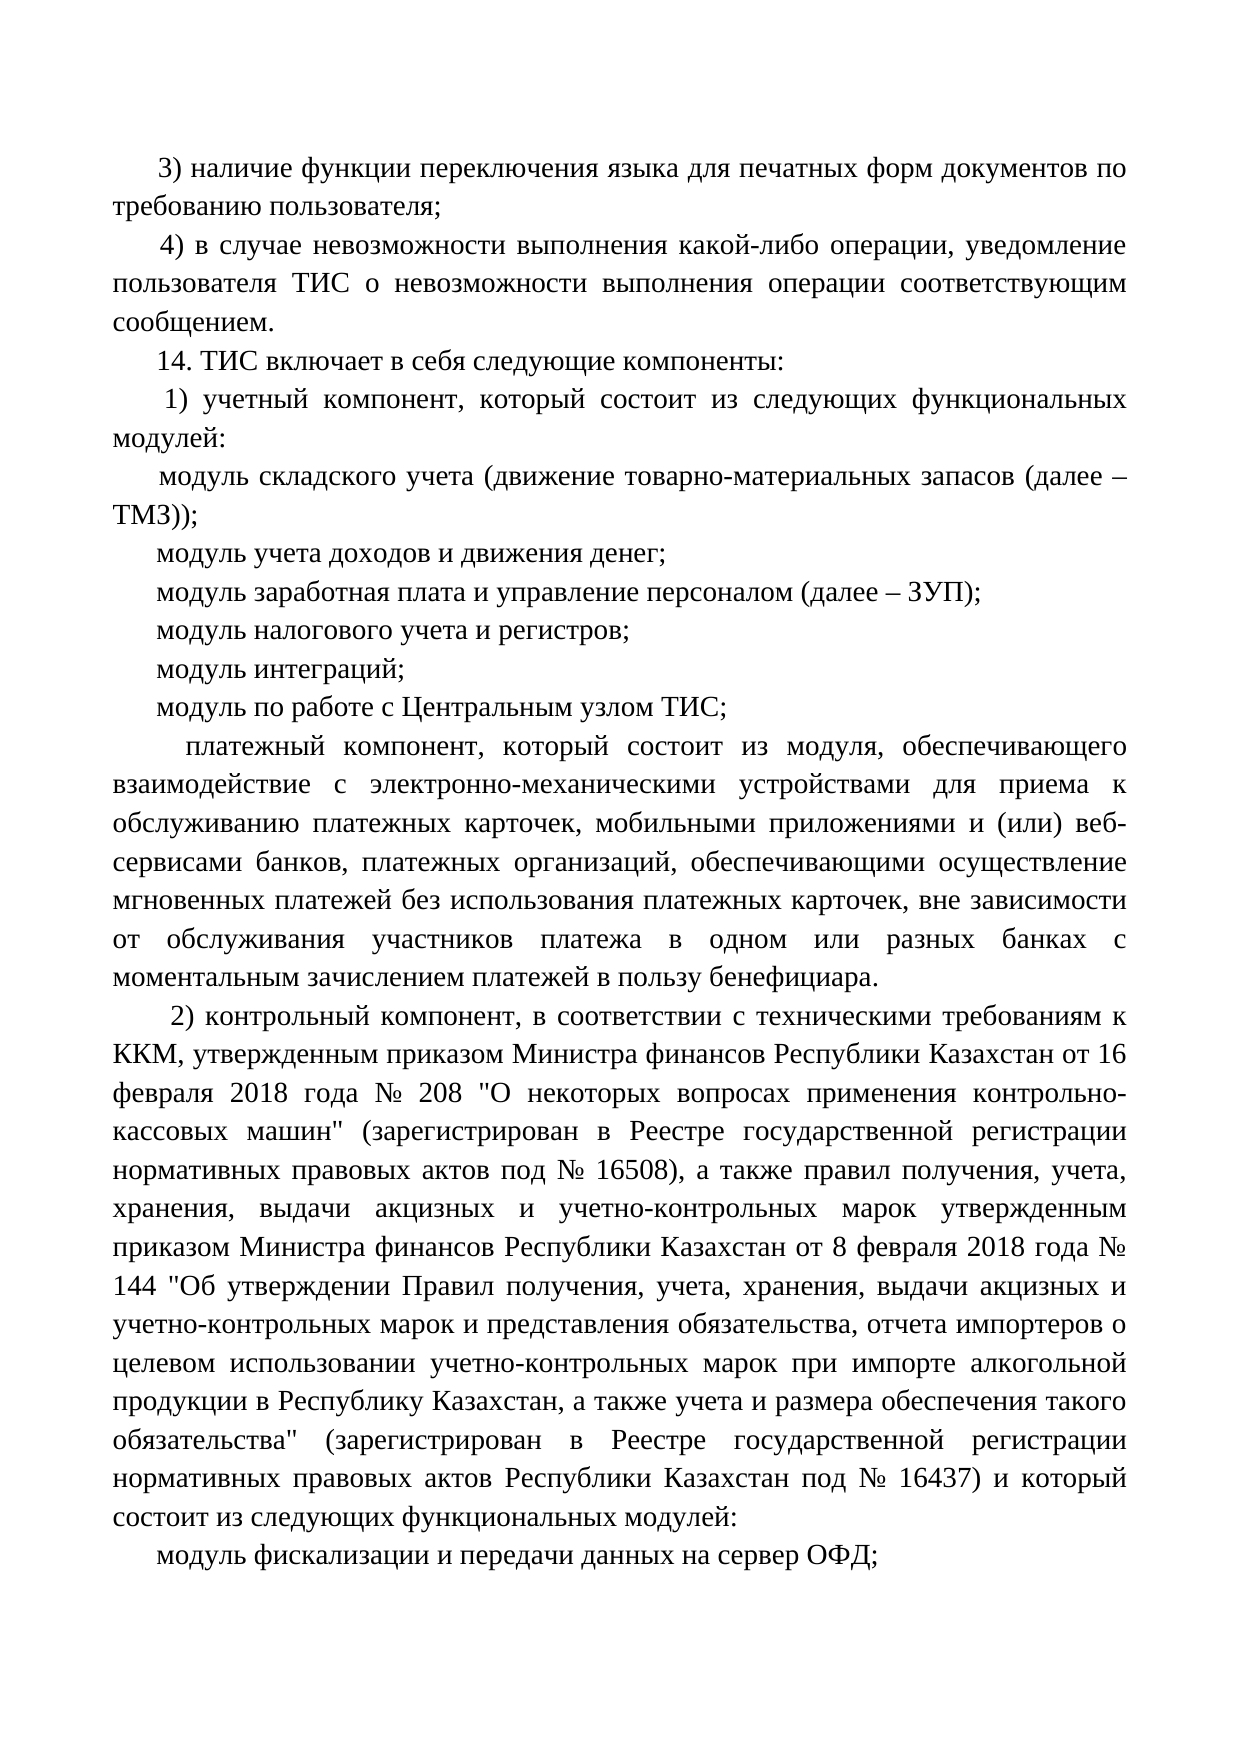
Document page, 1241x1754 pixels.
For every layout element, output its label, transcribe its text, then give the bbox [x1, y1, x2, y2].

text платежный компонент, который состоит из модуля, обеспечивающего взаимодействие с электронно-механическими устройствами для приема к обслуживанию платежных карточек, мобильными приложениями и (или) веб-сервисами банков, платежных организаций, обеспечивающими осуществление мгновенных платежей без использования платежных карточек, вне зависимости от обслуживания участников платежа в одном или разных банках с моментальным зачислением платежей в пользу бенефициара. [112, 728, 1128, 993]
text модуль заработная плата и управление персоналом (далее – ЗУП); [112, 574, 1128, 607]
text 1) учетный компонент, который состоит из следующих функциональных модулей: [112, 381, 1128, 453]
text модуль фискализации и передачи данных на сервер ОФД; [112, 1537, 1128, 1571]
text модуль интеграций; [112, 651, 1128, 684]
text 4) в случае невозможности выполнения какой-либо операции, уведомление пользователя ТИС о невозможности выполнения операции соответствующим сообщением. [112, 227, 1128, 338]
text 2) контрольный компонент, в соответствии с техническими требованиям к ККМ, утвержденным приказом Министра финансов Республики Казахстан от 16 февраля 2018 года № 208 "О некоторых вопросах применения контрольно-кассовых машин" (зарегистрирован в Реестре государственной регистрации нормативных правовых актов под № 16508), а также правил получения, учета, хранения, выдачи акцизных и учетно-контрольных марок утвержденным приказом Министра финансов Республики Казахстан от 8 февраля 2018 года № 144 "Об утверждении Правил получения, учета, хранения, выдачи акцизных и учетно-контрольных марок и представления обязательства, отчета импортеров о целевом использовании учетно-контрольных марок при импорте алкогольной продукции в Республику Казахстан, а также учета и размера обеспечения такого обязательства" (зарегистрирован в Реестре государственной регистрации нормативных правовых актов Республики Казахстан под № 16437) и который состоит из следующих функциональных модулей: [112, 998, 1128, 1532]
text модуль учета доходов и движения денег; [112, 535, 1128, 569]
text 14. ТИС включает в себя следующие компоненты: [112, 343, 1128, 376]
text модуль по работе с Центральным узлом ТИС; [112, 689, 1128, 723]
text модуль складского учета (движение товарно-материальных запасов (далее – ТМЗ)); [112, 458, 1128, 530]
text модуль налогового учета и регистров; [112, 612, 1128, 646]
text 3) наличие функции переключения языка для печатных форм документов по требованию пользователя; [112, 150, 1128, 222]
